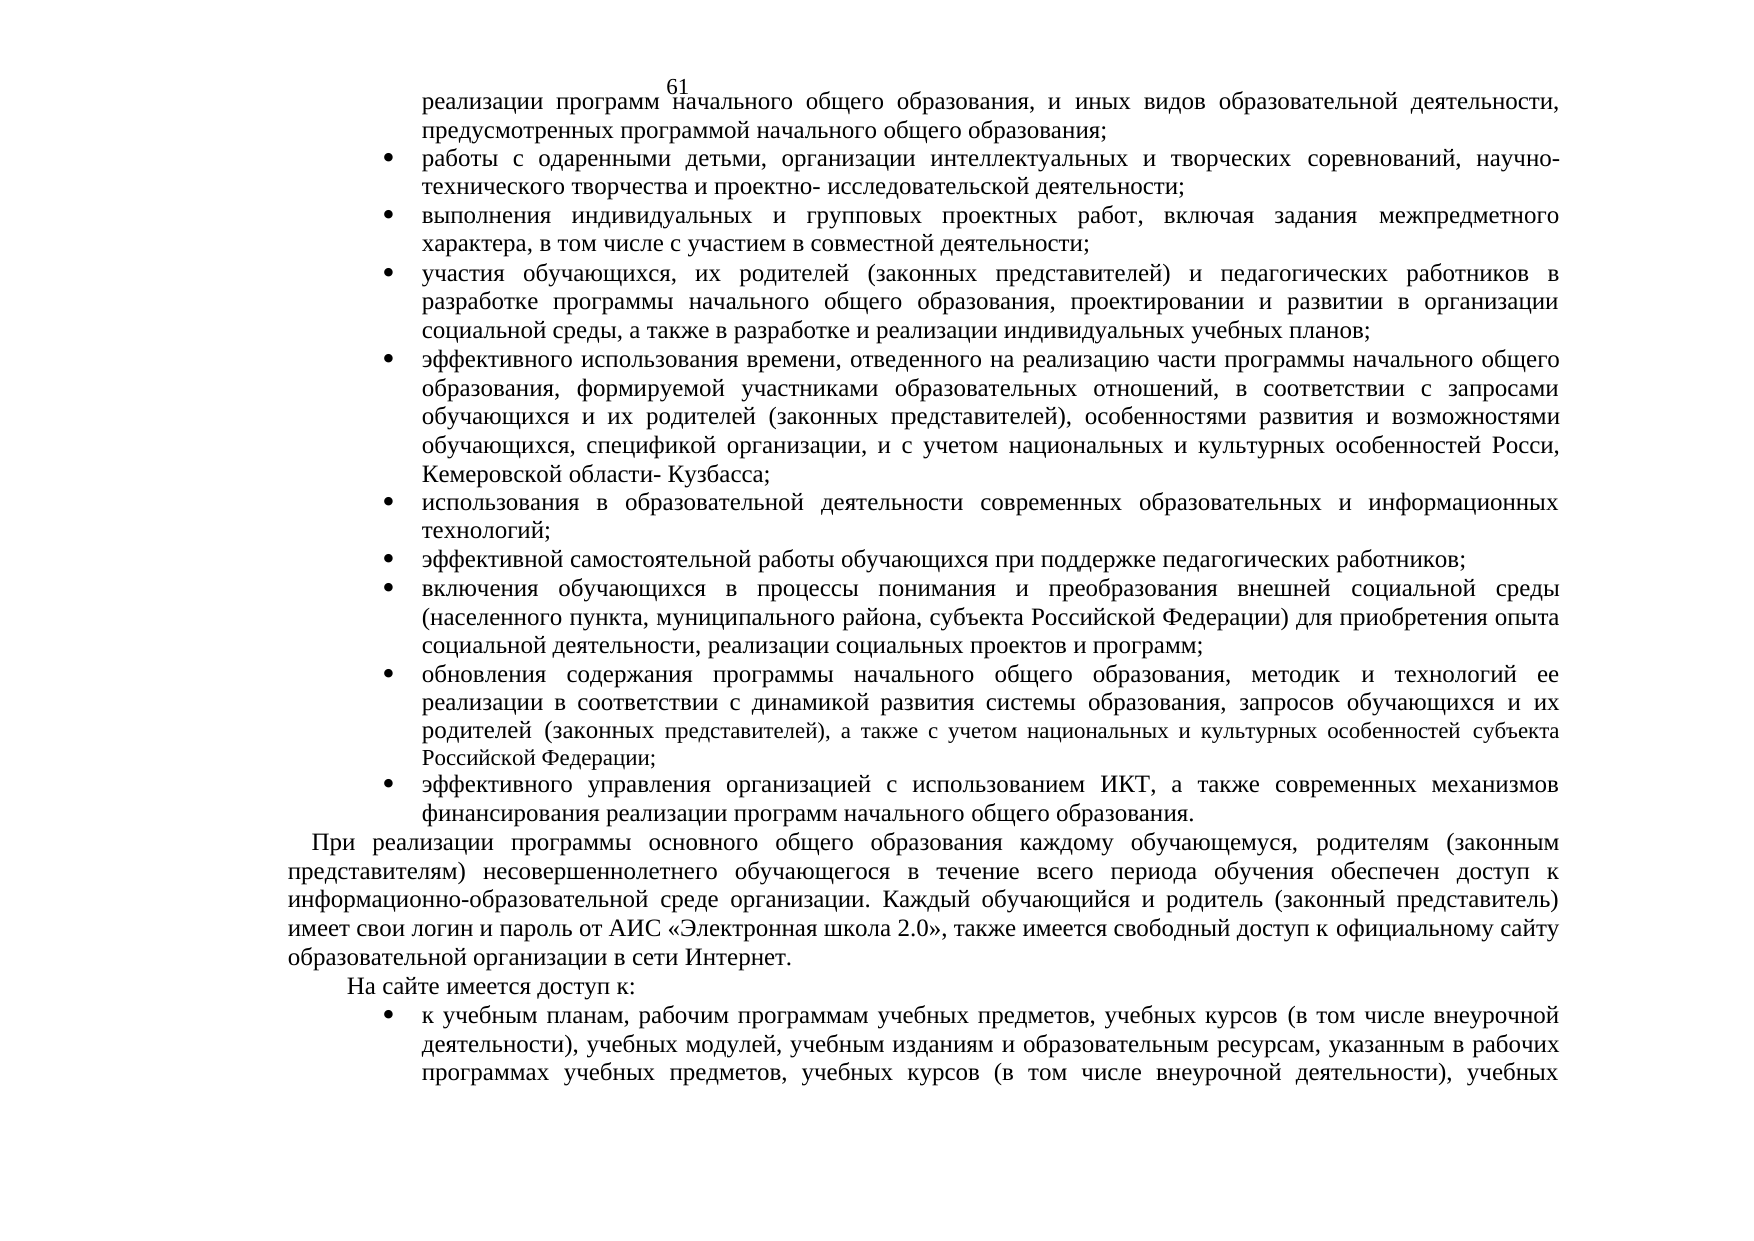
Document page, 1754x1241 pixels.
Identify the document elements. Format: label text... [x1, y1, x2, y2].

list эффективного управления организацией с использованием ИКТ, а также современных механизмов финансирования реализации программ начального общего образования. [384, 770, 1559, 827]
list включения обучающихся в процессы понимания и преобразования внешней социальной среды (населенного пункта, муниципального района, субъекта Российской Федерации) для приобретения опыта социальной деятельности, реализации социальных проектов и программ; [384, 573, 1560, 659]
list эффективной самостоятельной работы обучающихся при поддержке педагогических работников; [384, 545, 1559, 573]
text При реализации программы основного общего образования каждому обучающемуся, родителям (законным представителям) несовершеннолетнего обучающегося в течение всего периода обучения обеспечен доступ к информационно-образовательной среде организации. Каждый обучающийся и родитель (законный представитель) имеет свои логин и пароль от АИС «Электронная школа 2.0», также имеется свободный доступ к официальному сайту образовательной организации в сети Интернет. [288, 827, 1559, 971]
list выполнения индивидуальных и групповых проектных работ, включая задания межпредметного характера, в том числе с участием в совместной деятельности; [384, 201, 1559, 257]
list эффективного использования времени, отведенного на реализацию части программы начального общего образования, формируемой участниками образовательных отношений, в соответствии с запросами обучающихся и их родителей (законных представителей), особенностями развития и возможностями обучающихся, спецификой организации, и с учетом национальных и культурных особенностей Росси, Кемеровской области- Кузбасса; [384, 344, 1560, 488]
text На сайте имеется доступ к: [347, 971, 1646, 999]
list работы с одаренными детьми, организации интеллектуальных и творческих соревнований, научно-технического творчества и проектно- исследовательской деятельности; [384, 143, 1560, 200]
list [384, 1000, 1559, 1086]
list участия обучающихся, их родителей (законных представителей) и педагогических работников в разработке программы начального общего образования, проектировании и развитии в организации социальной среды, а также в разработке и реализации индивидуальных учебных планов; [384, 258, 1559, 344]
list обновления содержания программы начального общего образования, методик и технологий ее реализации в соответствии с динамикой развития системы образования, запросов обучающихся и их родителей (законных представителей), а также с учетом национальных и культурных особенностей субъекта Российской Федерации; [384, 659, 1559, 770]
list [384, 86, 1559, 143]
list использования в образовательной деятельности современных образовательных и информационных технологий; [384, 488, 1559, 544]
